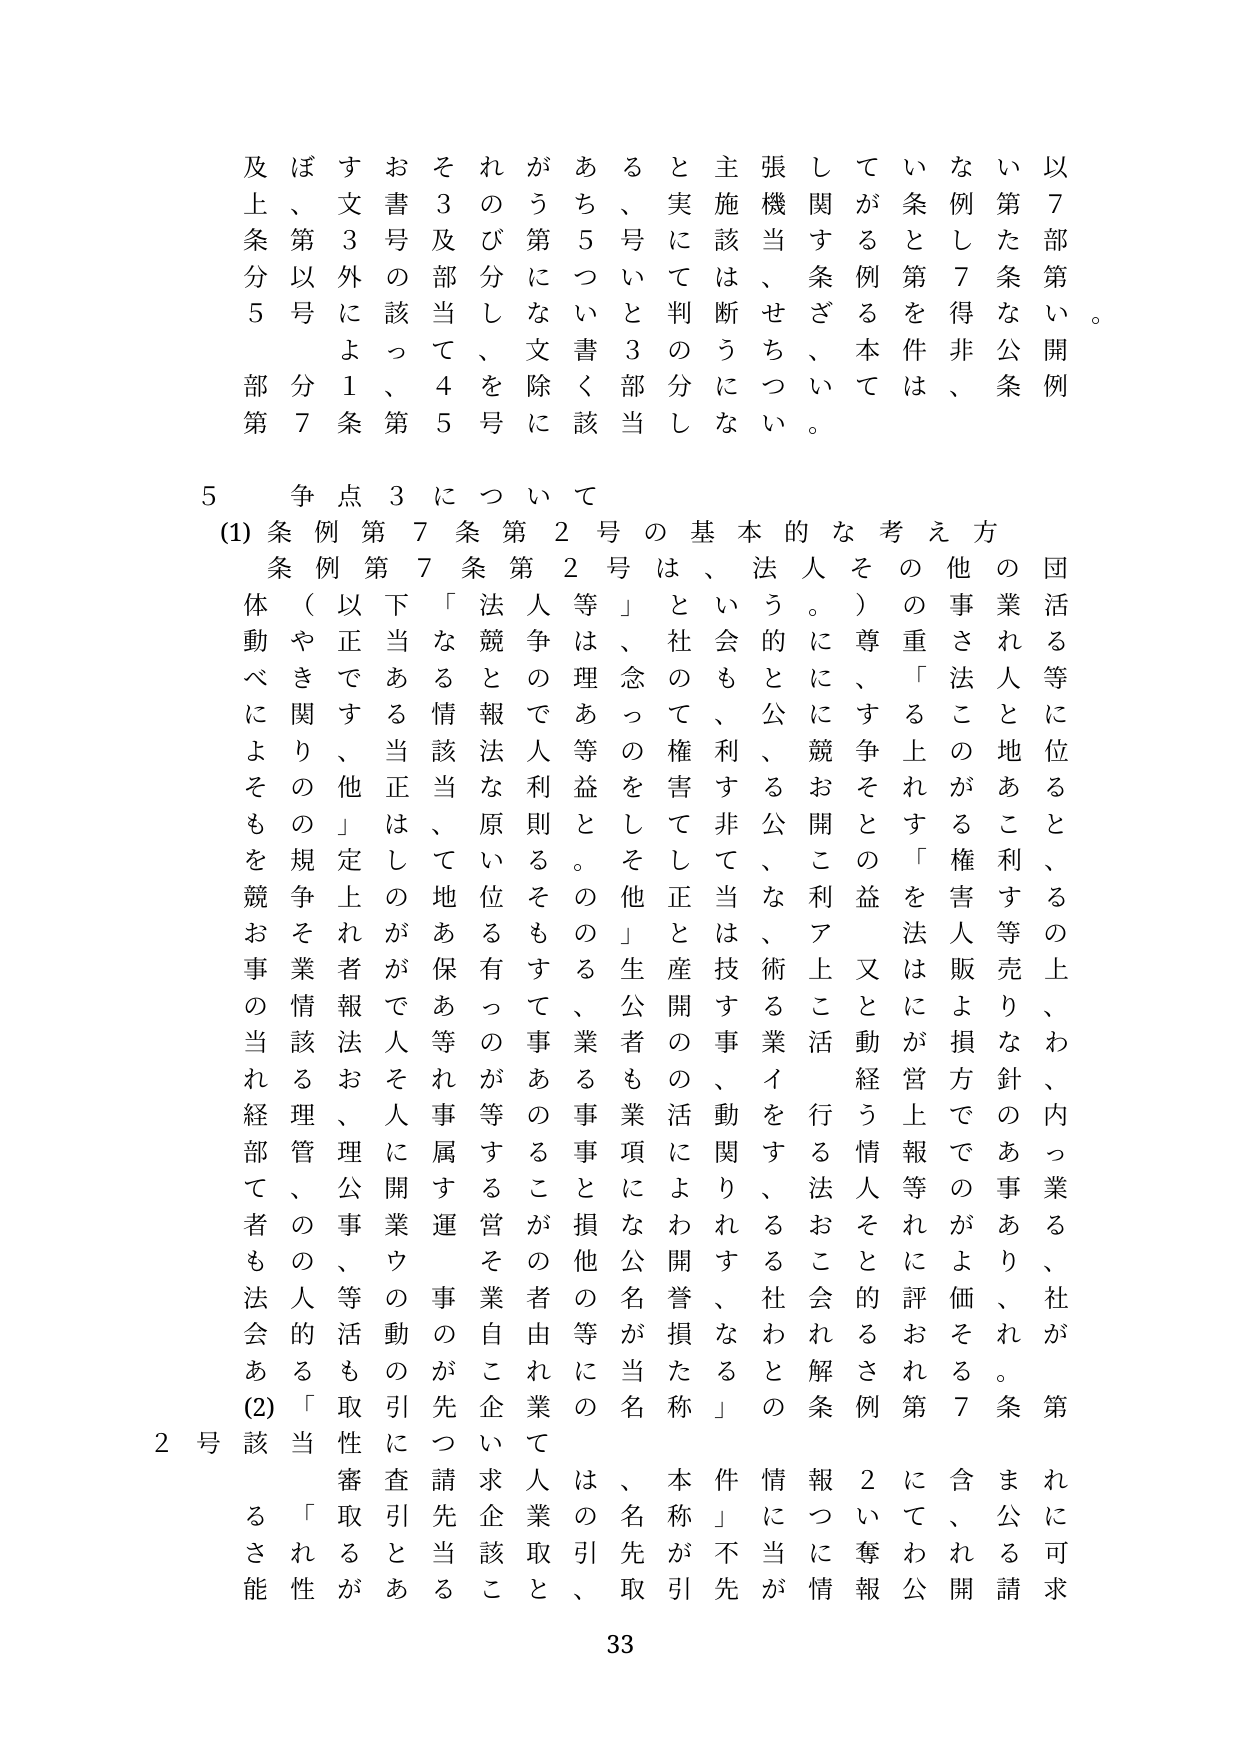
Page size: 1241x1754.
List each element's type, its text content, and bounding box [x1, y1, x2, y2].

text ５ 争点３について [149, 476, 1091, 512]
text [220, 148, 1091, 330]
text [149, 1460, 1091, 1606]
text (1) 条例第７条第２号の基本的な考え方 [149, 512, 1091, 549]
text (2) 「取引先企業の名称」の条例第７条第２号該当性について [149, 1387, 1091, 1460]
text 条例第７条第２号は、法人その他の団体（以下「法人等」という。）の事業活動や正当な競争は、社会的に尊重されるべきであるとの理念のもとに、「法人等に関する情報であって、公にすることにより、当該法人等の権利、競争上の地位その他正当な利益を害するおそれがあるもの」は、原則として非公開とすることを規定している。そして、この「権利、競争上の地位その他正当な利益を害するおそれがあるもの」とは、ア 法人等の事業者が保有する生産技術上又は販売上の情報であって、公開することにより、当該法人等の事業者の事業活動が損なわれるおそれがあるもの、イ 経営方針、経理、人事等の事業活動を行う上での内部管理に属する事項に関する情報であって、公開することにより、法人等の事業者の事業運営が損なわれるおそれがあるもの、ウ その他公開することにより、法人等の事業者の名誉、社会的評価、社会的活動の自由等が損なわれるおそれがあるものがこれに当たると解される。 [220, 549, 1091, 1387]
text よって、文書３のうち、本件非公開部分１、４を除く部分については、条例第７条第５号に該当しない。 [149, 330, 1091, 439]
